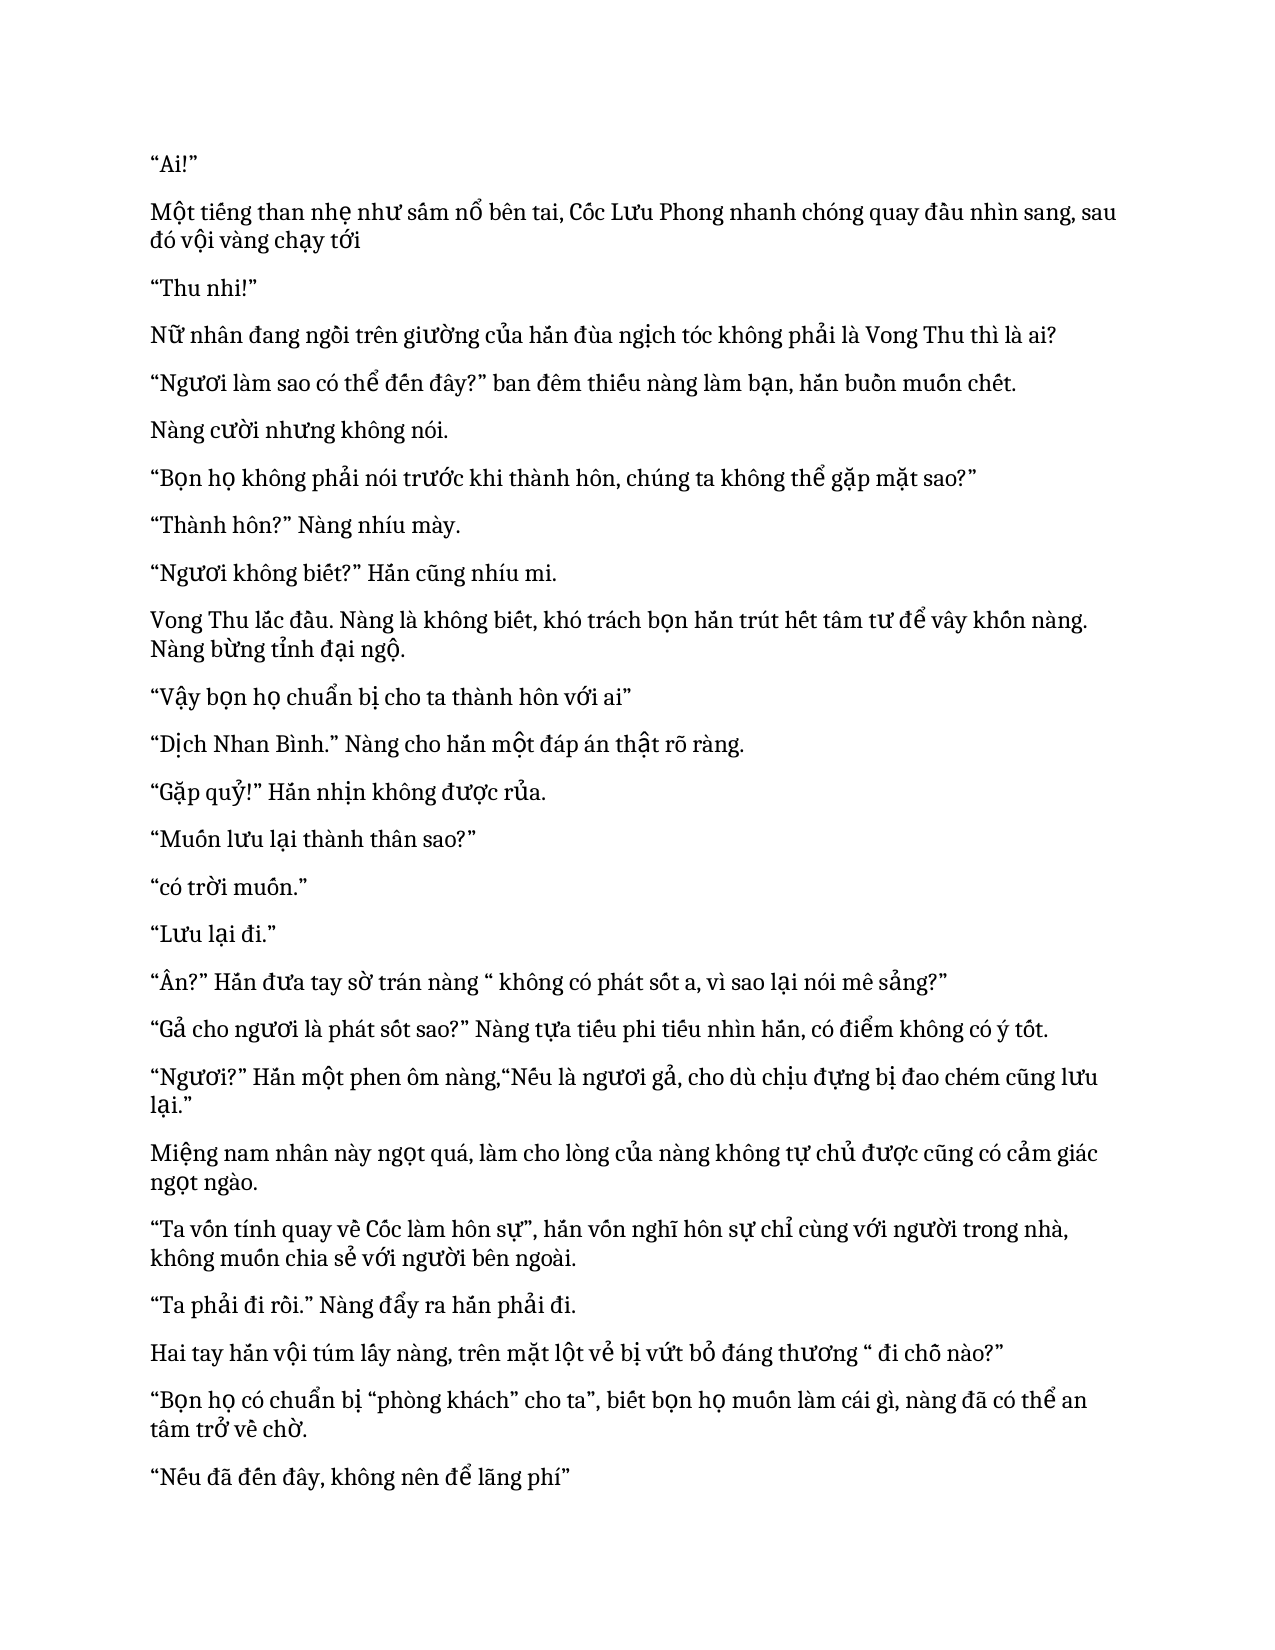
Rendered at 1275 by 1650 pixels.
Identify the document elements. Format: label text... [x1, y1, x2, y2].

text “Ngươi làm sao có thể đến đây?” ban đêm thiếu nàng làm bạn, hắn buồn muốn chết. [150, 369, 1125, 397]
text “Vậy bọn họ chuẩn bị cho ta thành hôn với ai” [150, 682, 1125, 711]
text “Nếu đã đến đây, không nên để lãng phí” [150, 1462, 1125, 1491]
text Nàng cười nhưng không nói. [150, 416, 1125, 445]
text “Thành hôn?” Nàng nhíu mày. [150, 511, 1125, 540]
text “Ai!” [150, 150, 1125, 179]
text Vong Thu lắc đầu. Nàng là không biết, khó trách bọn hắn trút hết tâm tư để vây khốn nàng. Nàng bừng tỉnh đại ngộ. [150, 606, 1125, 664]
text “Lưu lại đi.” [150, 920, 1125, 949]
text Một tiếng than nhẹ như sấm nổ bên tai, Cốc Lưu Phong nhanh chóng quay đầu nhìn sang, sau đó vội vàng chạy tới [150, 197, 1125, 255]
text “Muốn lưu lại thành thân sao?” [150, 825, 1125, 854]
text “Gặp quỷ!” Hắn nhịn không được rủa. [150, 777, 1125, 806]
text “Ân?” Hắn đưa tay sờ trán nàng “ không có phát sốt a, vì sao lại nói mê sảng?” [150, 967, 1125, 996]
text “có trời muốn.” [150, 872, 1125, 901]
text Hai tay hắn vội túm lấy nàng, trên mặt lột vẻ bị vứt bỏ đáng thương “ đi chỗ nào?” [150, 1339, 1125, 1367]
text “Bọn họ không phải nói trước khi thành hôn, chúng ta không thể gặp mặt sao?” [150, 464, 1125, 492]
text “Gả cho ngươi là phát sốt sao?” Nàng tựa tiếu phi tiếu nhìn hắn, có điểm không có ý tốt. [150, 1015, 1125, 1044]
text “Ngươi không biết?” Hắn cũng nhíu mi. [150, 559, 1125, 587]
text Nữ nhân đang ngồi trên giường của hắn đùa ngịch tóc không phải là Vong Thu thì là ai? [150, 321, 1125, 350]
text “Thu nhi!” [150, 274, 1125, 302]
text “Ngươi?” Hắn một phen ôm nàng,“Nếu là ngươi gả, cho dù chịu đựng bị đao chém cũng lưu lại.” [150, 1062, 1125, 1120]
text “Dịch Nhan Bình.” Nàng cho hắn một đáp án thật rõ ràng. [150, 730, 1125, 759]
text “Ta phải đi rồi.” Nàng đẩy ra hắn phải đi. [150, 1291, 1125, 1320]
text Miệng nam nhân này ngọt quá, làm cho lòng của nàng không tự chủ được cũng có cảm giác ngọt ngào. [150, 1139, 1125, 1196]
text “Ta vốn tính quay về Cốc làm hôn sự”, hắn vốn nghĩ hôn sự chỉ cùng với người trong nhà, không muốn chia sẻ với người bên ngoài. [150, 1215, 1125, 1272]
text “Bọn họ có chuẩn bị “phòng khách” cho ta”, biết bọn họ muốn làm cái gì, nàng đã có thể an tâm trở về chờ. [150, 1386, 1125, 1444]
